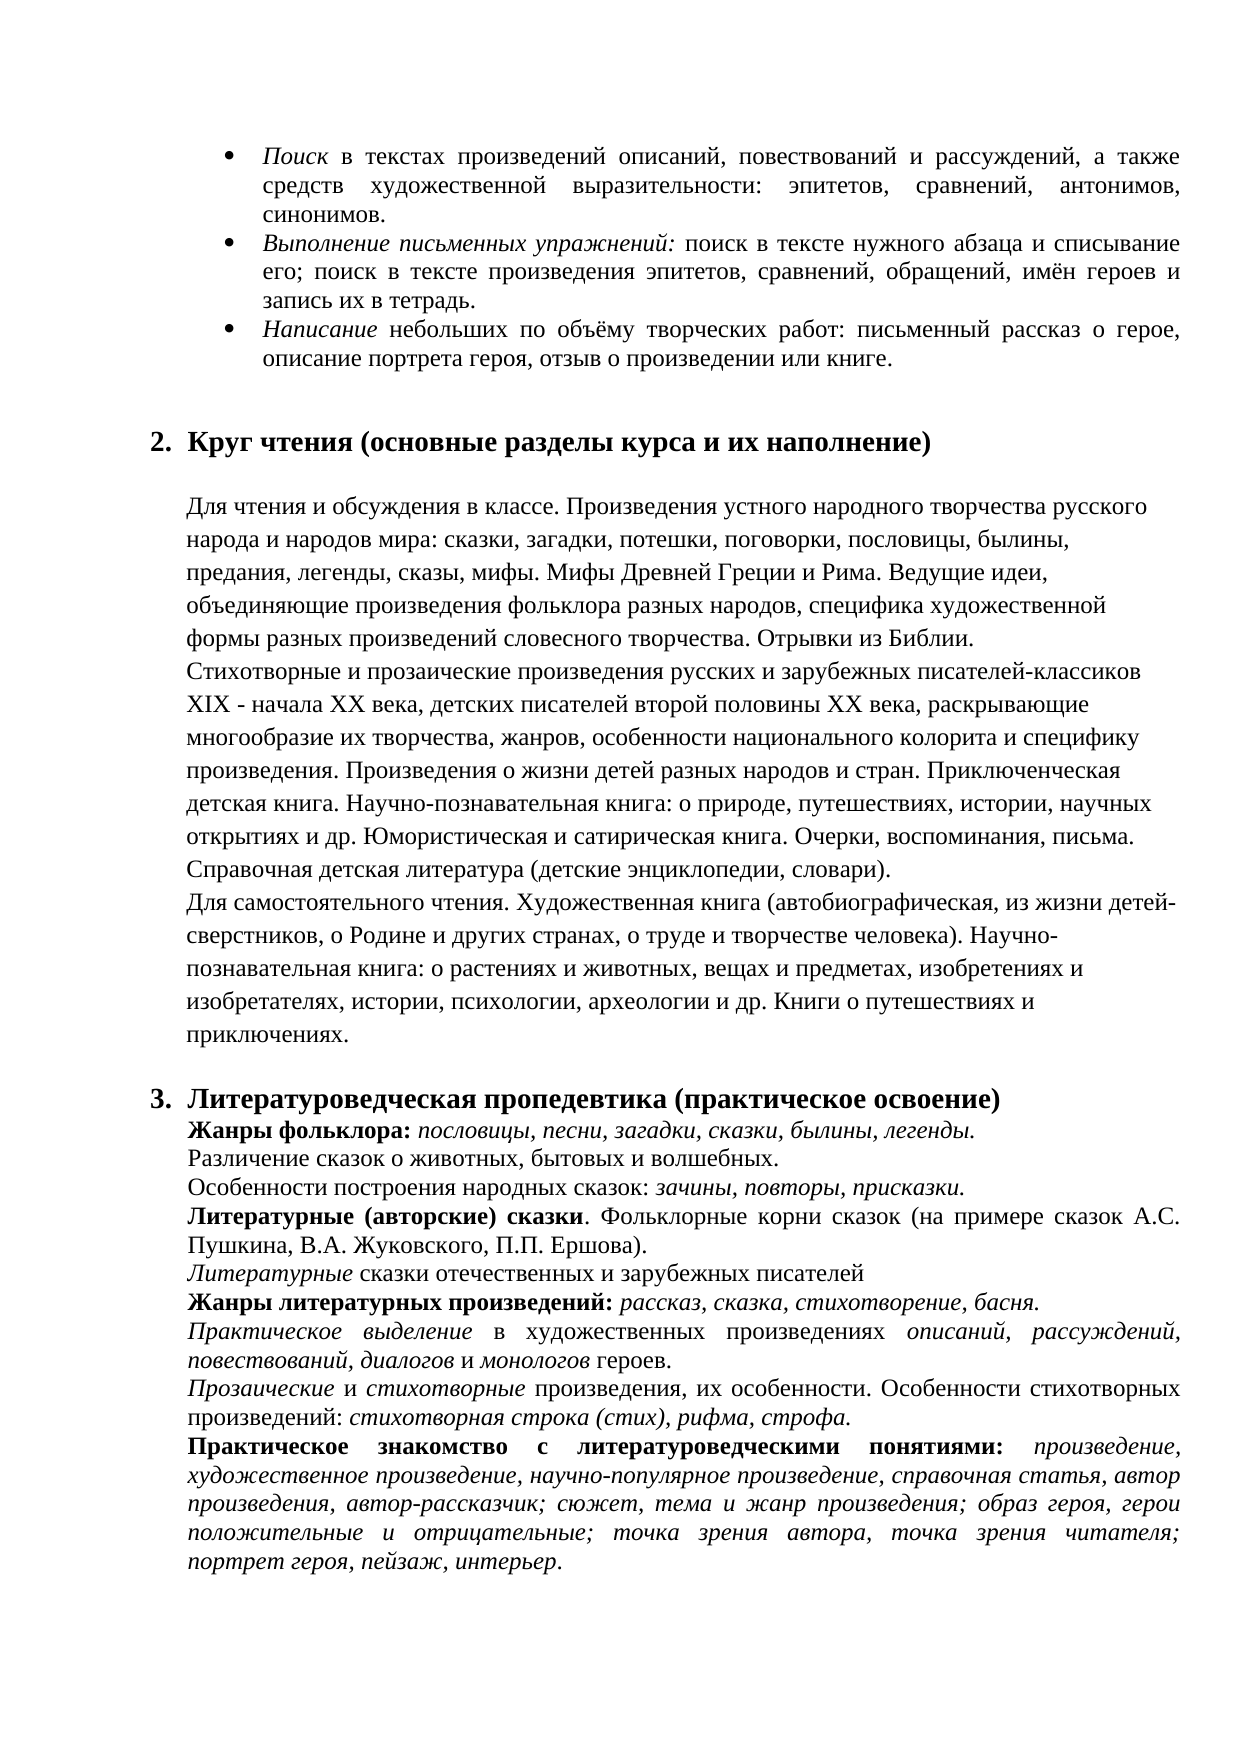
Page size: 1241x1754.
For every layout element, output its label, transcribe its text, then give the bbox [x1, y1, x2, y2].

text Стихотворные и прозаические произведения русских и зарубежных писателей-классиков XIX - начала XX века, детских писателей второй половины XX века, раскрывающие многообразие их творчества, жанров, особенности национального колорита и специфику произведения. Произведения о жизни детей разных народов и стран. Приключенческая детская книга. Научно-познавательная книга: о природе, путешествиях, истории, научных открытиях и др. Юмористическая и сатирическая книга. Очерки, воспоминания, письма. [186, 656, 1181, 850]
list Литературные сказки отечественных и зарубежных писателей [187, 1258, 1181, 1287]
list Прозаические и стихотворные произведения, их особенности. Особенности стихотворных произведений: стихотворная строка (стих), рифма, строфа. [187, 1373, 1181, 1431]
list Практическое выделение в художественных произведениях описаний, рассуждений, повествований, диалогов и монологов героев. [187, 1316, 1181, 1373]
text Для чтения и обсуждения в классе. Произведения устного народного творчества русского народа и народов мира: сказки, загадки, потешки, поговорки, пословицы, былины, предания, легенды, сказы, мифы. Мифы Древней Греции и Рима. Ведущие идеи, объединяющие произведения фольклора разных народов, специфика художественной формы разных произведений словесного творчества. Отрывки из Библии. [186, 491, 1181, 652]
list Литературные (авторские) сказки. Фольклорные корни сказок (на примере сказок А.С. Пушкина, В.А. Жуковского, П.П. Ершова). [187, 1201, 1181, 1258]
list Круг чтения (основные разделы курса и их наполнение) [150, 424, 1181, 458]
list Жанры фольклора: пословицы, песни, загадки, сказки, былины, легенды. [187, 1115, 1181, 1143]
list Особенности построения народных сказок: зачины, повторы, присказки. [187, 1172, 1181, 1201]
text Справочная детская литература (детские энциклопедии, словари). [186, 854, 1181, 883]
list Литературоведческая пропедевтика (практическое освоение) [150, 1081, 1181, 1115]
text Для самостоятельного чтения. Художественная книга (автобиографическая, из жизни детей-сверстников, о Родине и других странах, о труде и творчестве человека). Научно-познавательная книга: о растениях и животных, вещах и предметах, изобретениях и изобретателях, истории, психологии, археологии и др. Книги о путешествиях и приключениях. [186, 887, 1181, 1048]
list Жанры литературных произведений: рассказ, сказка, стихотворение, басня. [187, 1287, 1181, 1316]
list Практическое знакомство с литературоведческими понятиями: произведение, художественное произведение, научно-популярное произведение, справочная статья, автор произведения, автор-рассказчик; сюжет, тема и жанр произведения; образ героя, герои положительные и отрицательные; точка зрения автора, точка зрения читателя; портрет героя, пейзаж, интерьер. [187, 1431, 1181, 1575]
list Выполнение письменных упражнений: поиск в тексте нужного абзаца и списывание его; поиск в тексте произведения эпитетов, сравнений, обращений, имён героев и запись их в тетрадь. [225, 228, 1181, 314]
list Написание небольших по объёму творческих работ: письменный рассказ о герое, описание портрета героя, отзыв о произведении или книге. [225, 314, 1181, 371]
list Поиск в текстах произведений описаний, повествований и рассуждений, а также средств художественной выразительности: эпитетов, сравнений, антонимов, синонимов. [225, 141, 1181, 228]
list Различение сказок о животных, бытовых и волшебных. [187, 1143, 1181, 1172]
